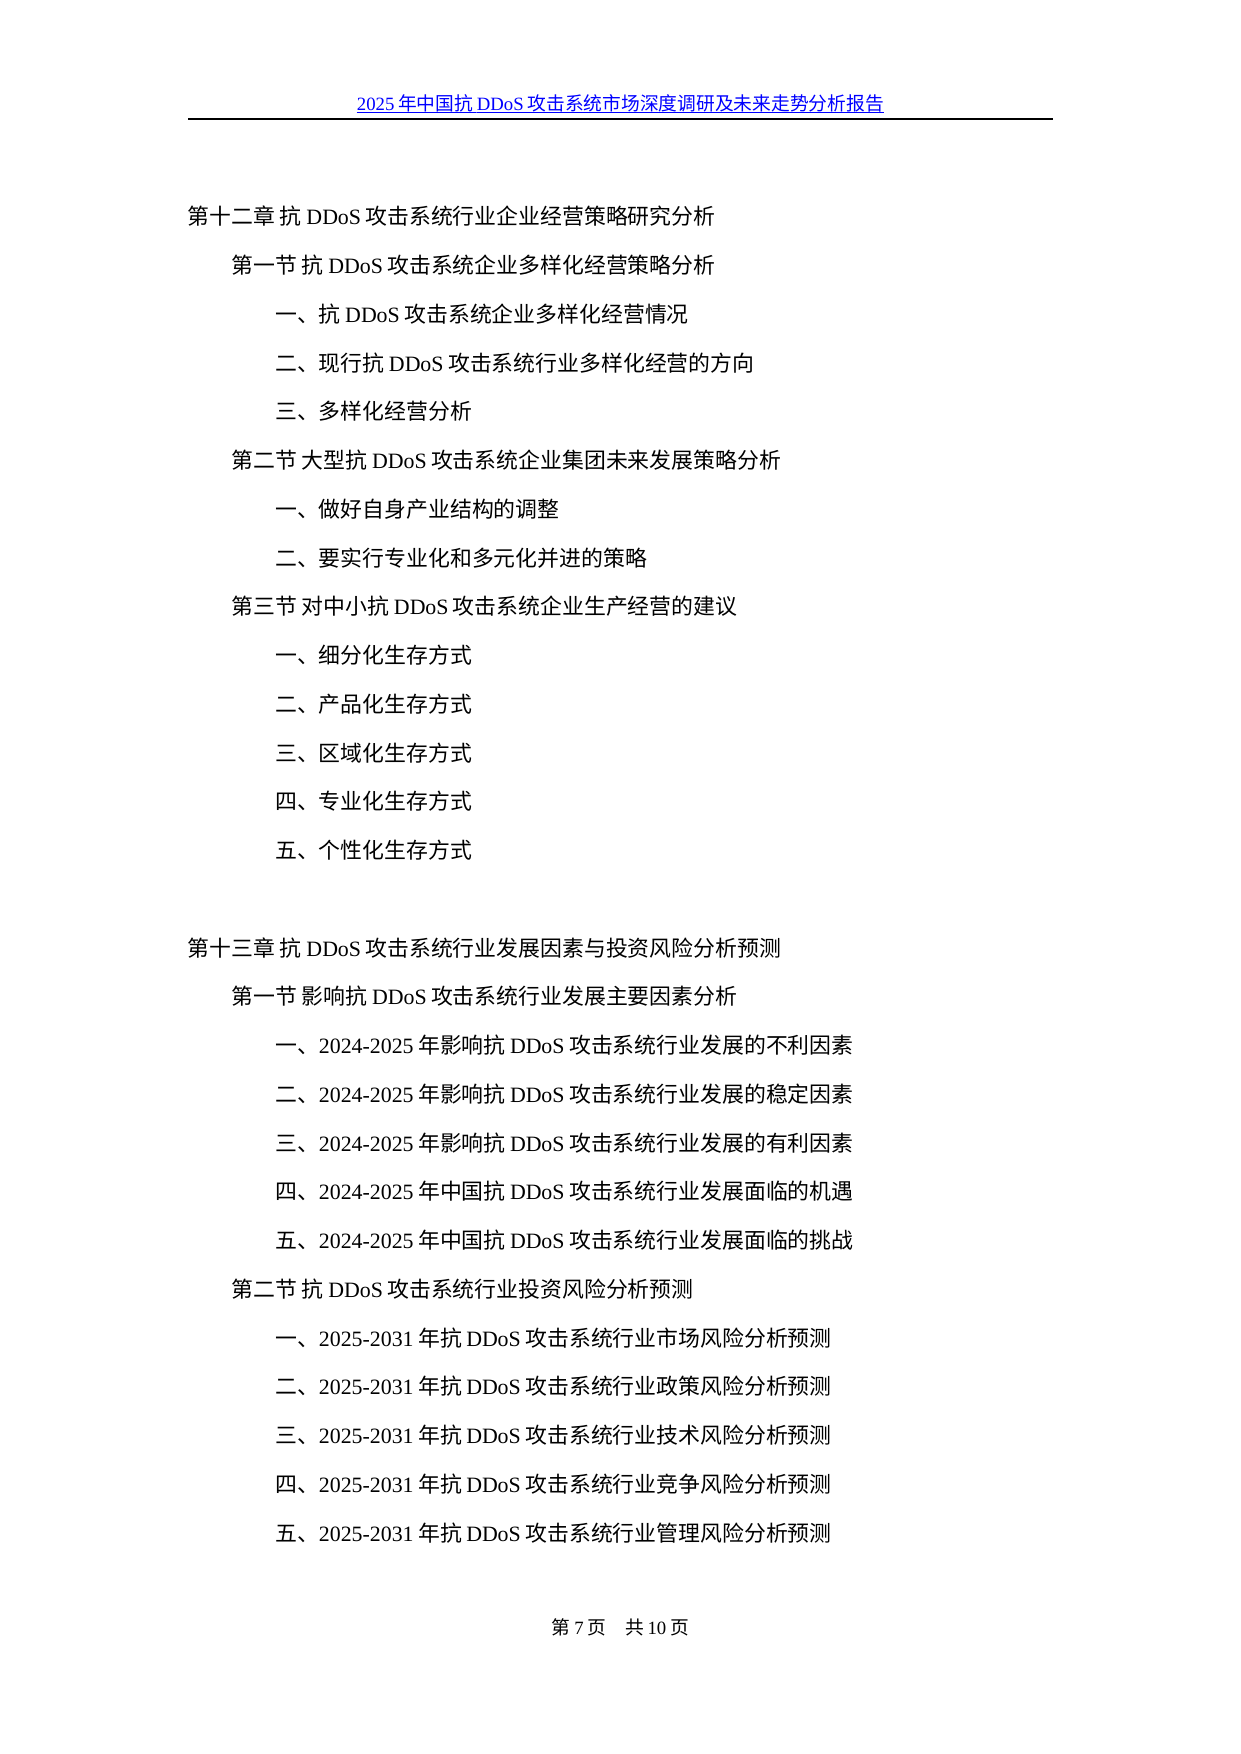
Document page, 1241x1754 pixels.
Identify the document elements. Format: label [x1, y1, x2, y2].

text [187, 150, 1053, 1548]
